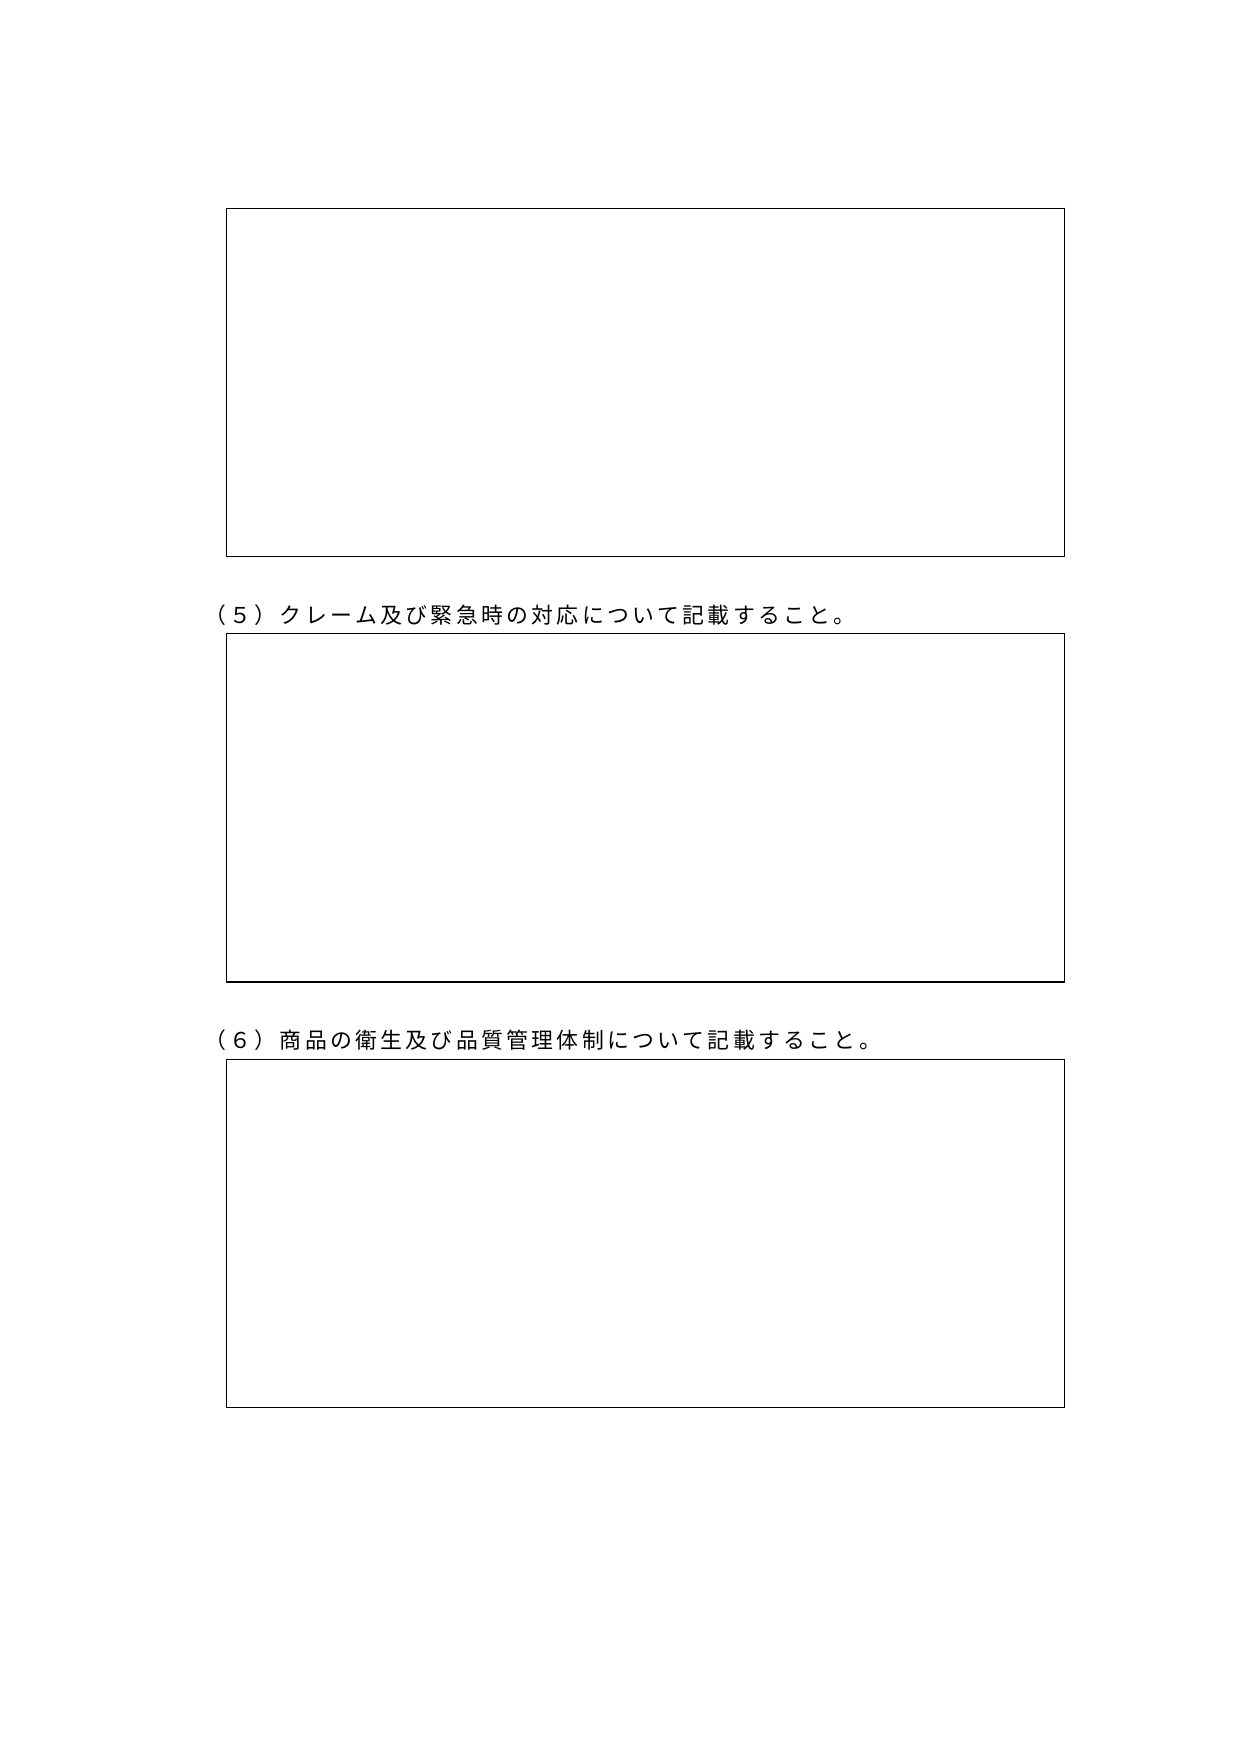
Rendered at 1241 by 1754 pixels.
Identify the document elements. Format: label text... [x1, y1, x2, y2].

table_header [227, 1060, 1064, 1407]
text （６）商品の衛生及び品質管理体制について記載すること。 [179, 1020, 1061, 1058]
table_header [227, 634, 1064, 981]
text （５）クレーム及び緊急時の対応について記載すること。 [179, 595, 1061, 633]
table_header [227, 209, 1064, 556]
